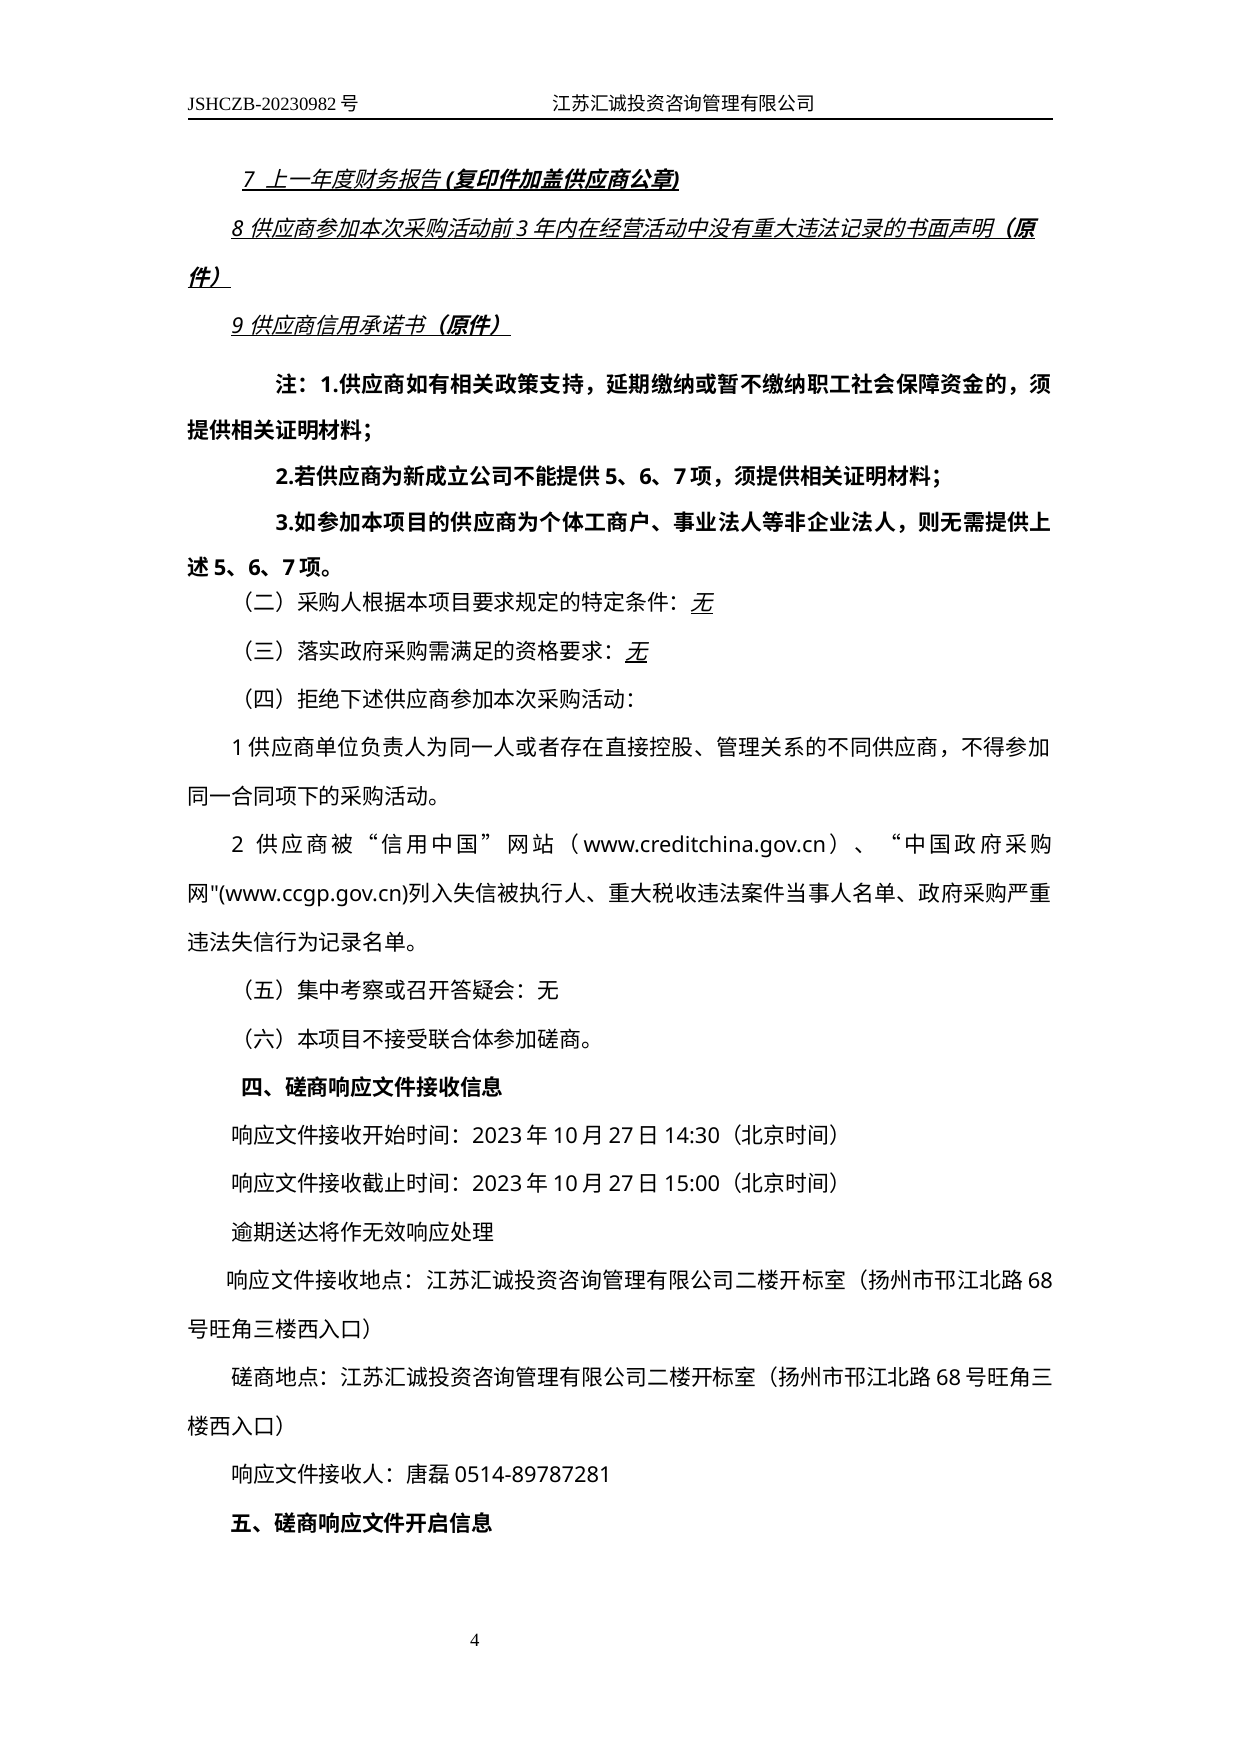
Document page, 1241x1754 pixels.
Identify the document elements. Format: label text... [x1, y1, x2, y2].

text 五、磋商响应文件开启信息 [187, 1505, 1053, 1538]
text 磋商地点：江苏汇诚投资咨询管理有限公司二楼开标室（扬州市邗江北路68号旺角三楼西入口） [187, 1360, 1053, 1441]
text 7 上一年度财务报告 (复印件加盖供应商公章) [187, 162, 1053, 194]
text 响应文件接收截止时间：2023年10月27日15:00（北京时间） [187, 1166, 1053, 1199]
text 响应文件接收开始时间：2023年10月27日14:30（北京时间） [187, 1118, 1053, 1150]
text （五）集中考察或召开答疑会：无 [187, 973, 1053, 1005]
text （三）落实政府采购需满足的资格要求：无 [187, 633, 1053, 666]
text 响应文件接收人：唐磊0514-89787281 [187, 1457, 1053, 1489]
text 8 供应商参加本次采购活动前3年内在经营活动中没有重大违法记录的书面声明（原件） [187, 210, 1053, 292]
text 四、磋商响应文件接收信息 [187, 1069, 1053, 1102]
text （四）拒绝下述供应商参加本次采购活动： [187, 682, 1053, 714]
text 3.如参加本项目的供应商为个体工商户、事业法人等非企业法人，则无需提供上述5、6、7项。 [187, 493, 1053, 585]
text 9 供应商信用承诺书（原件） [187, 307, 1053, 340]
text 响应文件接收地点：江苏汇诚投资咨询管理有限公司二楼开标室（扬州市邗江北路68号旺角三楼西入口） [187, 1263, 1053, 1344]
text 2 供应商被“信用中国”网站（www.creditchina.gov.cn）、“中国政府采购网"(www.ccgp.gov.cn)列入失信被执行人、重大税收违法案件当事人名单、政府采购严重违法失信行为记录名单。 [187, 827, 1053, 957]
text 1供应商单位负责人为同一人或者存在直接控股、管理关系的不同供应商，不得参加同一合同项下的采购活动。 [187, 730, 1053, 811]
text 2.若供应商为新成立公司不能提供5、6、7项，须提供相关证明材料； [187, 447, 1053, 493]
list 采购人根据本项目要求规定的特定条件：无 [187, 585, 1053, 617]
text （六）本项目不接受联合体参加磋商。 [187, 1021, 1053, 1054]
text 逾期送达将作无效响应处理 [187, 1214, 1053, 1247]
text 注：1.供应商如有相关政策支持，延期缴纳或暂不缴纳职工社会保障资金的，须提供相关证明材料； [187, 356, 1053, 447]
